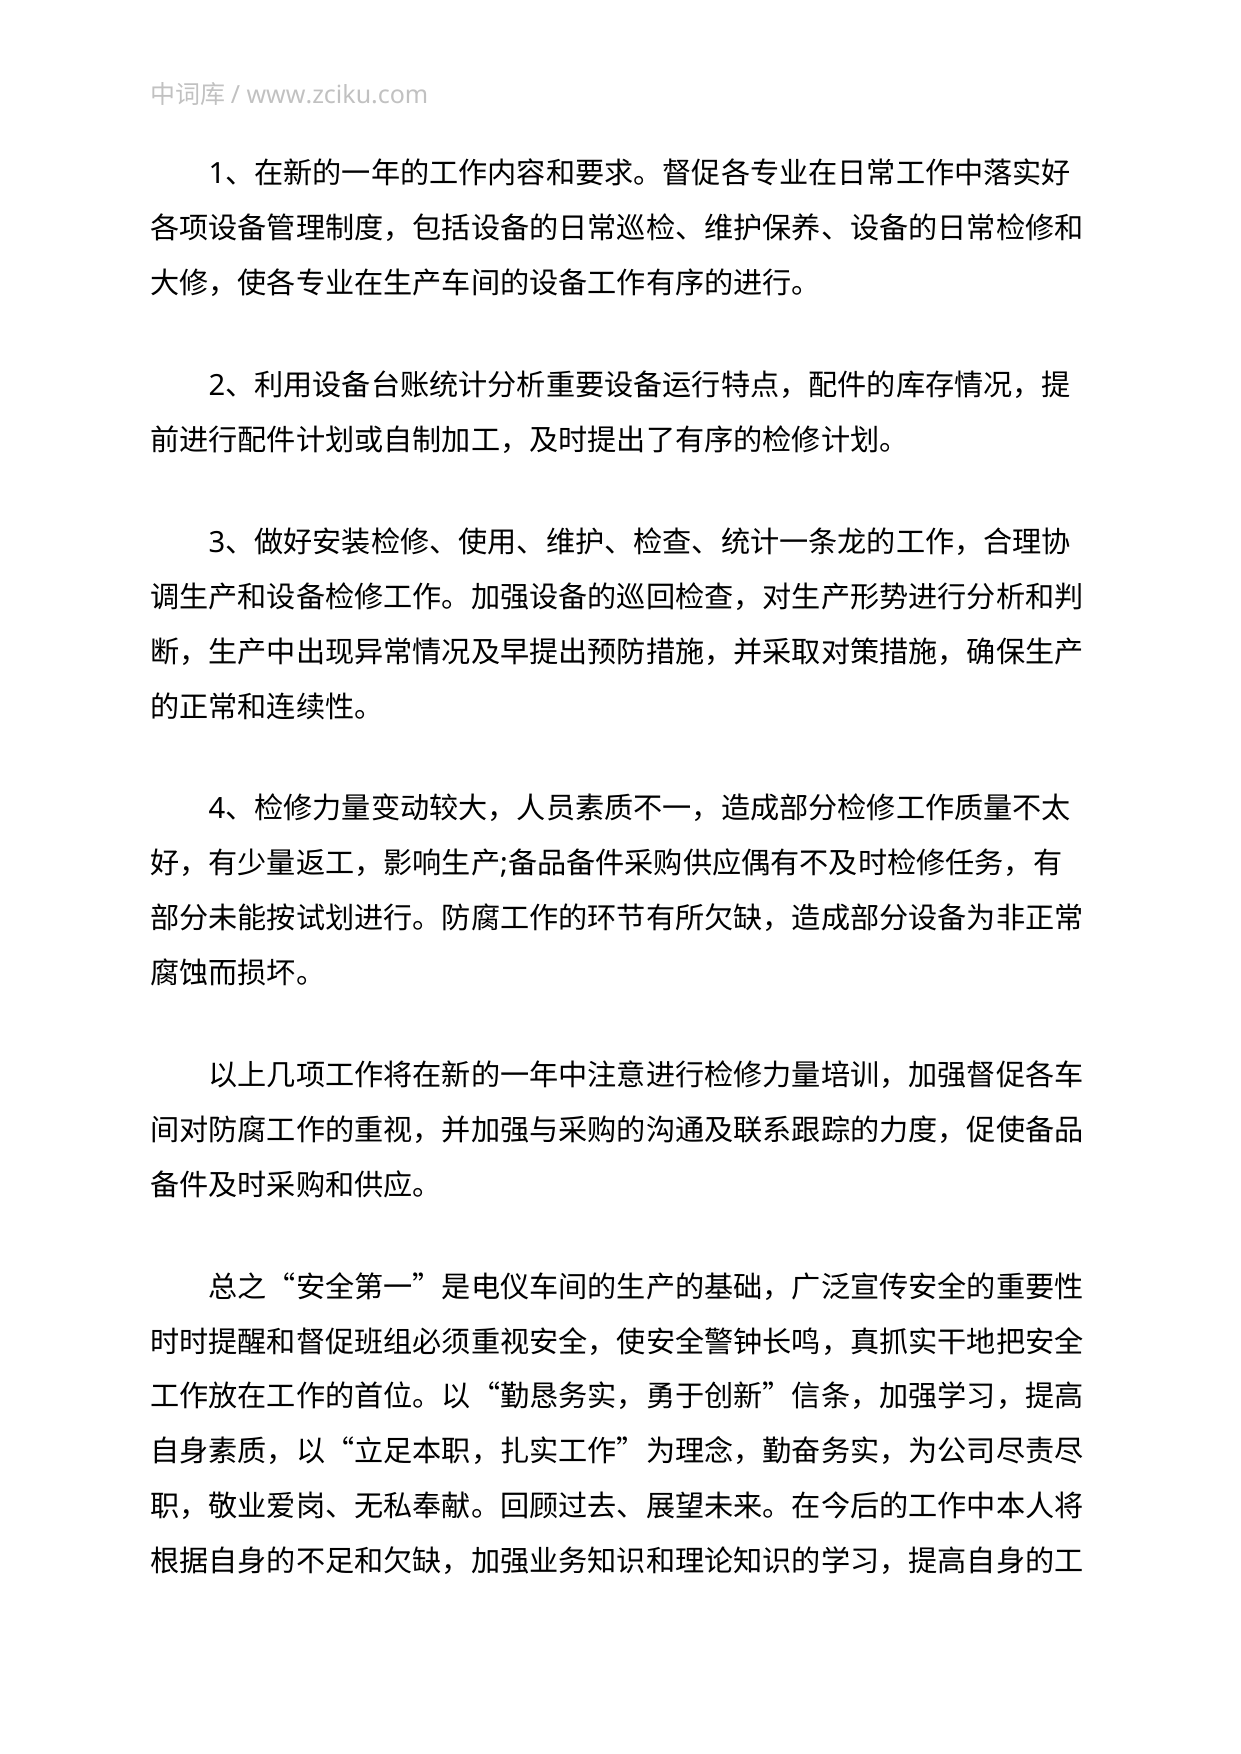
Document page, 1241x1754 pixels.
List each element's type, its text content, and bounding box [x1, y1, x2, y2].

text 4、检修力量变动较大，人员素质不一，造成部分检修工作质量不太好，有少量返工，影响生产;备品备件采购供应偶有不及时检修任务，有部分未能按试划进行。防腐工作的环节有所欠缺，造成部分设备为非正常腐蚀而损坏。 [150, 785, 1090, 992]
text 1、在新的一年的工作内容和要求。督促各专业在日常工作中落实好各项设备管理制度，包括设备的日常巡检、维护保养、设备的日常检修和大修，使各专业在生产车间的设备工作有序的进行。 [150, 150, 1090, 302]
text 3、做好安装检修、使用、维护、检查、统计一条龙的工作，合理协调生产和设备检修工作。加强设备的巡回检查，对生产形势进行分析和判断，生产中出现异常情况及早提出预防措施，并采取对策措施，确保生产的正常和连续性。 [150, 518, 1090, 726]
text 2、利用设备台账统计分析重要设备运行特点，配件的库存情况，提前进行配件计划或自制加工，及时提出了有序的检修计划。 [150, 362, 1090, 459]
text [150, 1263, 1090, 1580]
text 以上几项工作将在新的一年中注意进行检修力量培训，加强督促各车间对防腐工作的重视，并加强与采购的沟通及联系跟踪的力度，促使备品备件及时采购和供应。 [150, 1052, 1090, 1204]
